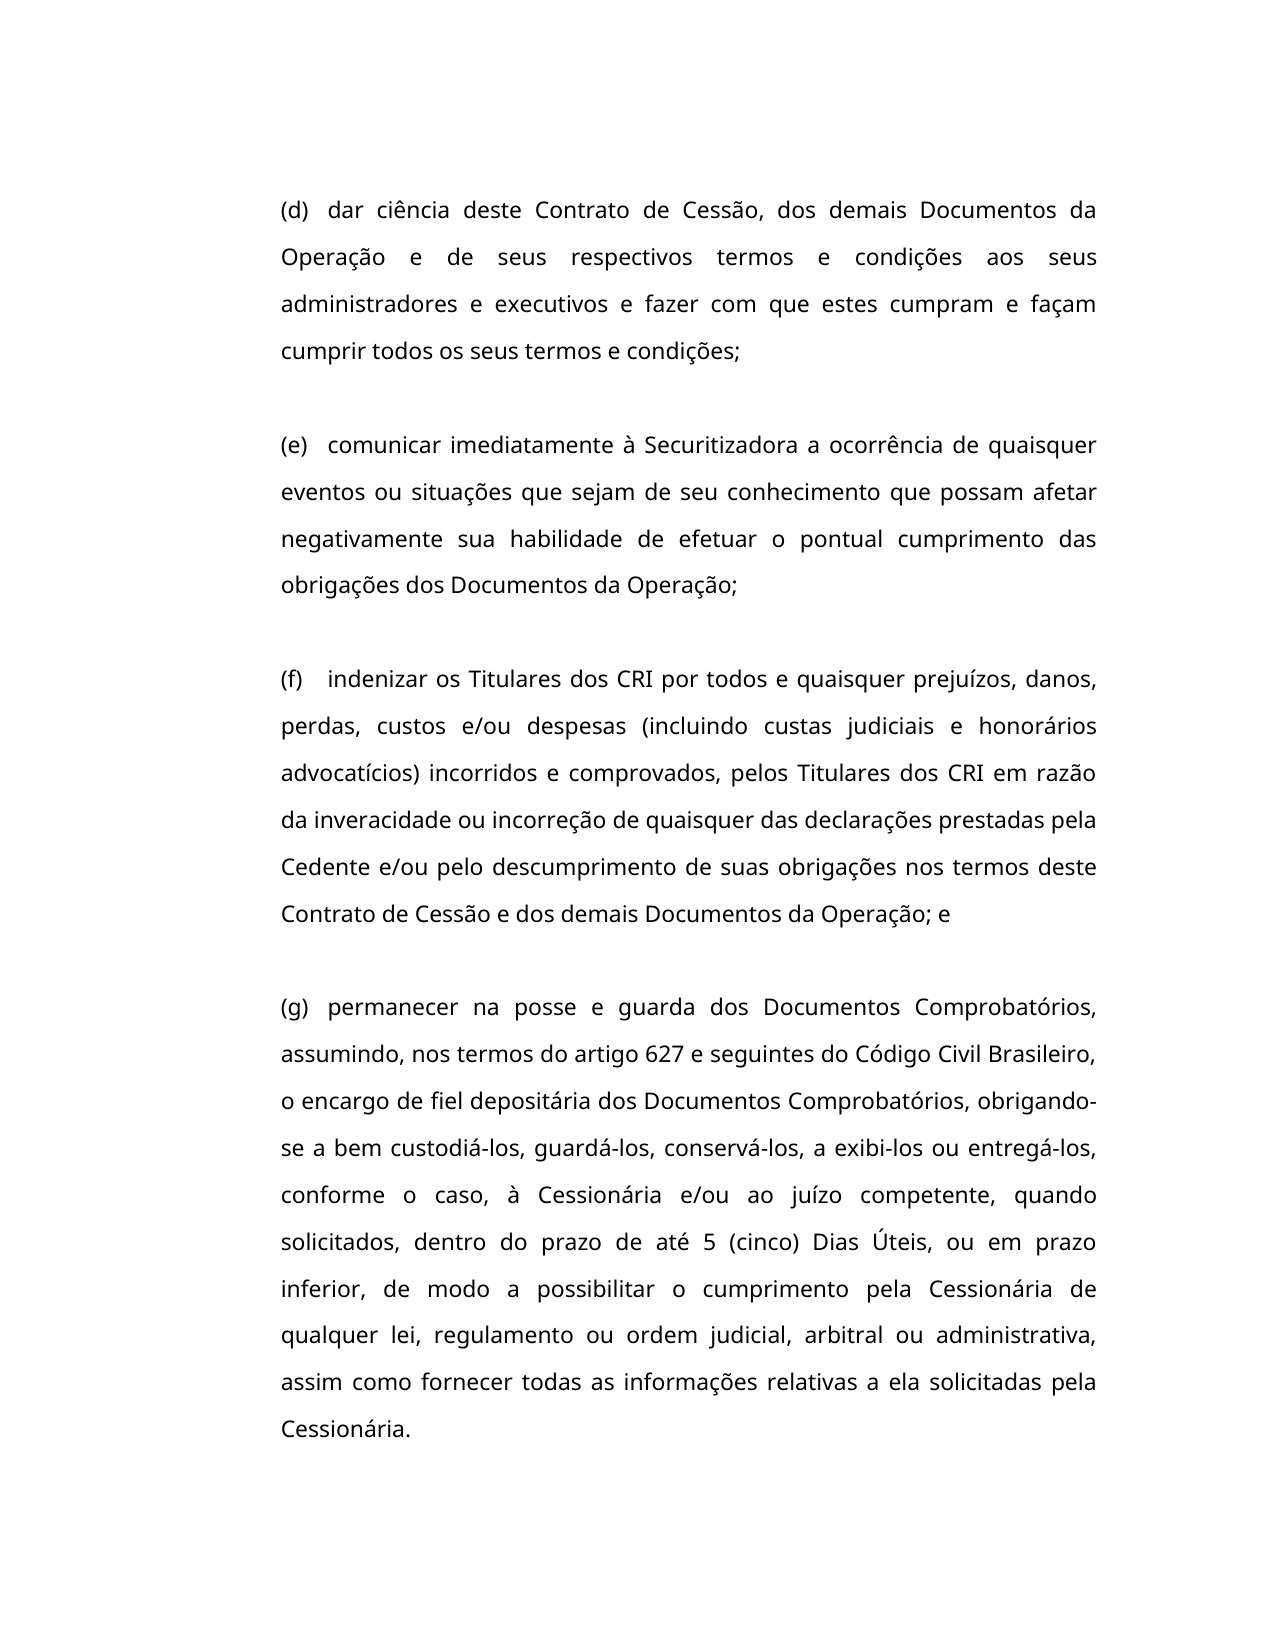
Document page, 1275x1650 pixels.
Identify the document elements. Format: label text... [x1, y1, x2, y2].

list dar ciência deste Contrato de Cessão, dos demais Documentos da Operação e de seus respectivos termos e condições aos seus administradores e executivos e fazer com que estes cumpram e façam cumprir todos os seus termos e condições; [281, 194, 1098, 366]
list permanecer na posse e guarda dos Documentos Comprobatórios, assumindo, nos termos do artigo 627 e seguintes do Código Civil Brasileiro, o encargo de fiel depositária dos Documentos Comprobatórios, obrigando-se a bem custodiá-los, guardá-los, conservá-los, a exibi-los ou entregá-los, conforme o caso, à Cessionária e/ou ao juízo competente, quando solicitados, dentro do prazo de até 5 (cinco) Dias Úteis, ou em prazo inferior, de modo a possibilitar o cumprimento pela Cessionária de qualquer lei, regulamento ou ordem judicial, arbitral ou administrativa, assim como fornecer todas as informações relativas a ela solicitadas pela Cessionária. [281, 991, 1098, 1444]
list comunicar imediatamente à Securitizadora a ocorrência de quaisquer eventos ou situações que sejam de seu conhecimento que possam afetar negativamente sua habilidade de efetuar o pontual cumprimento das obrigações dos Documentos da Operação; [281, 429, 1098, 601]
list indenizar os Titulares dos CRI por todos e quaisquer prejuízos, danos, perdas, custos e/ou despesas (incluindo custas judiciais e honorários advocatícios) incorridos e comprovados, pelos Titulares dos CRI em razão da inveracidade ou incorreção de quaisquer das declarações prestadas pela Cedente e/ou pelo descumprimento de suas obrigações nos termos deste Contrato de Cessão e dos demais Documentos da Operação; e [281, 663, 1098, 929]
